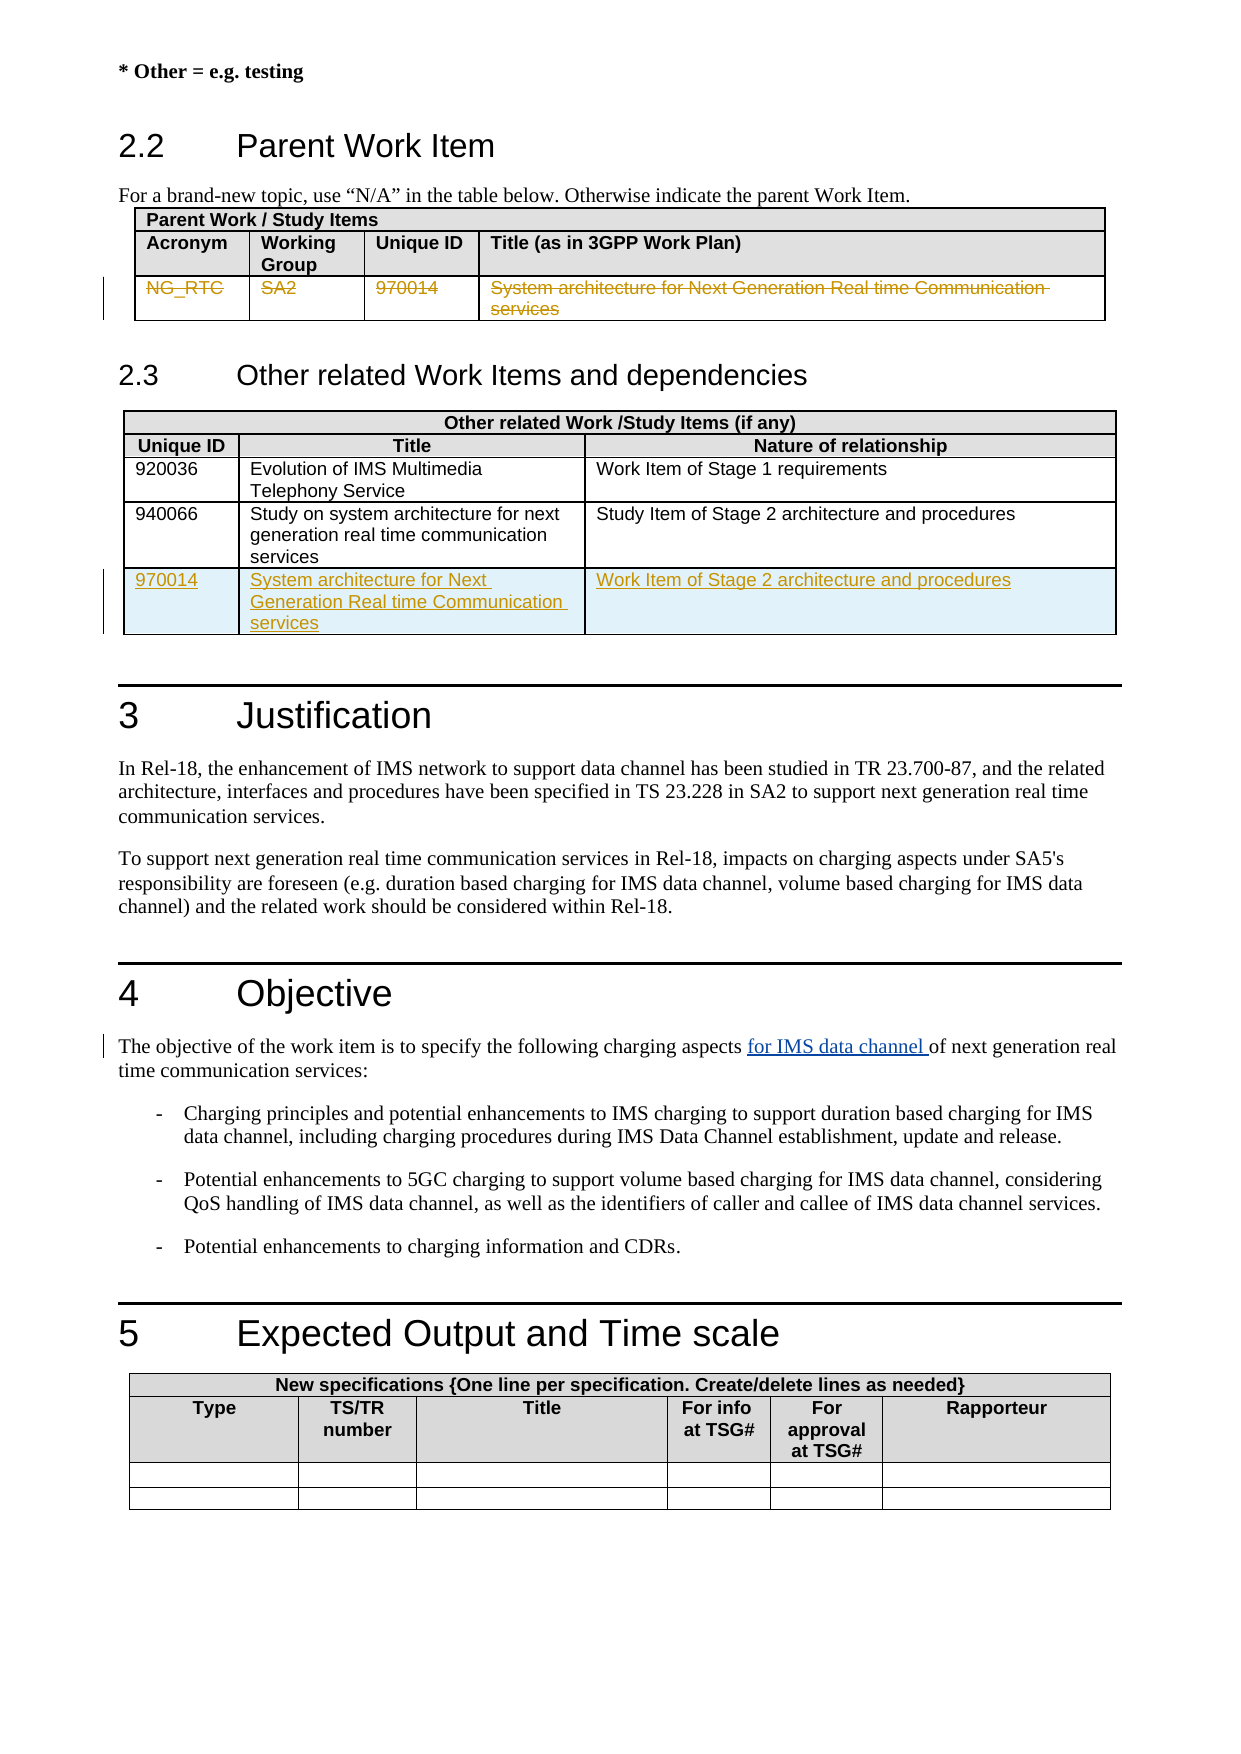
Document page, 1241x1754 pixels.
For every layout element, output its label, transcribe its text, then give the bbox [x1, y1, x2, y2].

table_cell 920036 [125, 458, 238, 501]
table_cell [417, 1463, 667, 1487]
table_cell Working Group [250, 232, 364, 275]
subtitle 2.2 Parent Work Item [118, 126, 1122, 164]
table_cell Nature of relationship [586, 435, 1115, 456]
table_cell [417, 1488, 667, 1509]
table_cell [299, 1463, 416, 1487]
text - Potential enhancements to 5GC charging to support volume based charging for IMS data channel, considering QoS handling of IMS data channel, as well as the identifiers of caller and callee of IMS data channel services. [156, 1167, 1122, 1215]
table_cell [771, 1488, 882, 1509]
table_cell [136, 277, 249, 320]
table_cell [668, 1463, 770, 1487]
table_cell For approval at TSG# [771, 1397, 882, 1462]
text * Other = e.g. testing [118, 59, 1132, 83]
table_cell Title [417, 1397, 667, 1462]
table_cell [668, 1488, 770, 1509]
table_cell [130, 1488, 298, 1509]
table_header New specifications {One line per specification. Create/delete lines as needed} [130, 1374, 1110, 1396]
table_cell [883, 1488, 1110, 1509]
table_cell [365, 277, 478, 320]
table_cell [883, 1463, 1110, 1487]
subtitle 5 Expected Output and Time scale [118, 1305, 1122, 1354]
table_header Other related Work /Study Items (if any) [125, 412, 1115, 433]
table_cell Title (as in 3GPP Work Plan) [480, 232, 1104, 275]
table_cell 940066 [125, 503, 238, 567]
table_cell [130, 1463, 298, 1487]
table_cell Study on system architecture for next generation real time communication services [240, 503, 584, 567]
subtitle 3 Justification [118, 687, 1122, 737]
table_header Parent Work / Study Items [136, 209, 1104, 230]
text To support next generation real time communication services in Rel-18, impacts on charging aspects under SA5's responsibility are foreseen (e.g. duration based charging for IMS data channel, volume based charging for IMS data channel) and the related work should be considered within Rel-18. [118, 846, 1122, 918]
text In Rel-18, the enhancement of IMS network to support data channel has been studied in TR 23.700-87, and the related architecture, interfaces and procedures have been specified in TS 23.228 in SA2 to support next generation real time communication services. [118, 755, 1122, 828]
table_cell Rapporteur [883, 1397, 1110, 1462]
table_cell Unique ID [125, 435, 238, 456]
table_cell Acronym [136, 232, 249, 275]
table_cell [480, 277, 1104, 320]
table_cell Type [130, 1397, 298, 1462]
table_cell [299, 1488, 416, 1509]
table_cell Unique ID [365, 232, 478, 275]
subtitle 2.3 Other related Work Items and dependencies [118, 358, 1122, 391]
table_cell Evolution of IMS Multimedia Telephony Service [240, 458, 584, 501]
table_cell [250, 277, 364, 320]
table_cell Work Item of Stage 1 requirements [586, 458, 1115, 501]
table_cell Study Item of Stage 2 architecture and procedures [586, 503, 1115, 567]
text - Charging principles and potential enhancements to IMS charging to support duration based charging for IMS data channel, including charging procedures during IMS Data Channel establishment, update and release. [156, 1100, 1122, 1148]
table_cell Title [240, 435, 584, 456]
table_cell [771, 1463, 882, 1487]
text The objective of the work item is to specify the following charging aspects of next generation real time communication services: [118, 1033, 1122, 1082]
text For a brand-new topic, use “N/A” in the table below. Otherwise indicate the parent Work Item. [118, 183, 1122, 207]
subtitle 4 Objective [118, 965, 1122, 1015]
text - Potential enhancements to charging information and CDRs. [156, 1234, 1122, 1258]
table_cell TS/TR number [299, 1397, 416, 1462]
table_cell For info at TSG# [668, 1397, 770, 1462]
